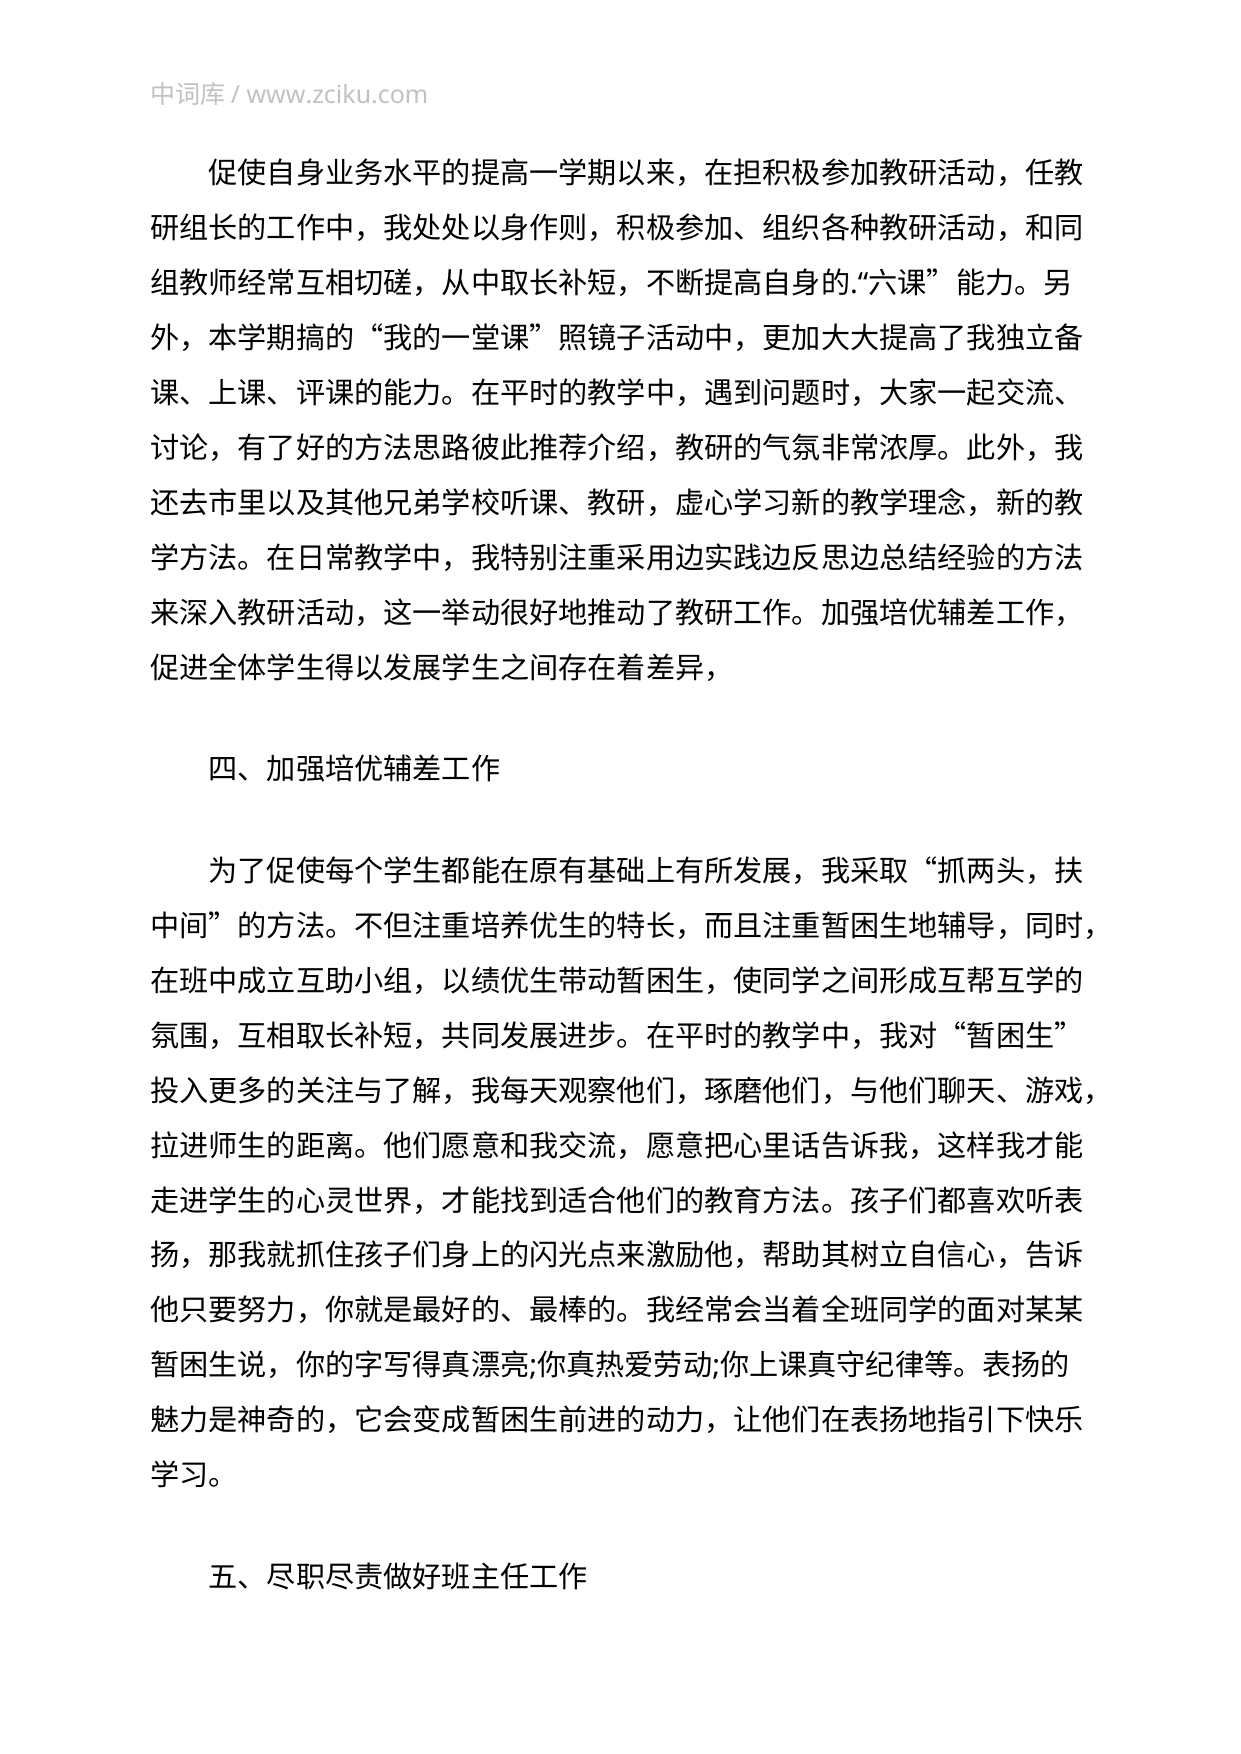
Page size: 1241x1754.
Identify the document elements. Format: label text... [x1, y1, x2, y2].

text 四、加强培优辅差工作 [150, 746, 1090, 788]
text 促使自身业务水平的提高一学期以来，在担积极参加教研活动，任教研组长的工作中，我处处以身作则，积极参加、组织各种教研活动，和同组教师经常互相切磋，从中取长补短，不断提高自身的.“六课”能力。另外，本学期搞的“我的一堂课”照镜子活动中，更加大大提高了我独立备课、上课、评课的能力。在平时的教学中，遇到问题时，大家一起交流、讨论，有了好的方法思路彼此推荐介绍，教研的气氛非常浓厚。此外，我还去市里以及其他兄弟学校听课、教研，虚心学习新的教学理念，新的教学方法。在日常教学中，我特别注重采用边实践边反思边总结经验的方法来深入教研活动，这一举动很好地推动了教研工作。加强培优辅差工作，促进全体学生得以发展学生之间存在着差异， [150, 150, 1090, 686]
text 五、尽职尽责做好班主任工作 [150, 1553, 1090, 1596]
text 为了促使每个学生都能在原有基础上有所发展，我采取“抓两头，扶中间”的方法。不但注重培养优生的特长，而且注重暂困生地辅导，同时，在班中成立互助小组，以绩优生带动暂困生，使同学之间形成互帮互学的氛围，互相取长补短，共同发展进步。在平时的教学中，我对“暂困生”投入更多的关注与了解，我每天观察他们，琢磨他们，与他们聊天、游戏，拉进师生的距离。他们愿意和我交流，愿意把心里话告诉我，这样我才能走进学生的心灵世界，才能找到适合他们的教育方法。孩子们都喜欢听表扬，那我就抓住孩子们身上的闪光点来激励他，帮助其树立自信心，告诉他只要努力，你就是最好的、最棒的。我经常会当着全班同学的面对某某暂困生说，你的字写得真漂亮;你真热爱劳动;你上课真守纪律等。表扬的魅力是神奇的，它会变成暂困生前进的动力，让他们在表扬地指引下快乐学习。 [150, 848, 1090, 1494]
